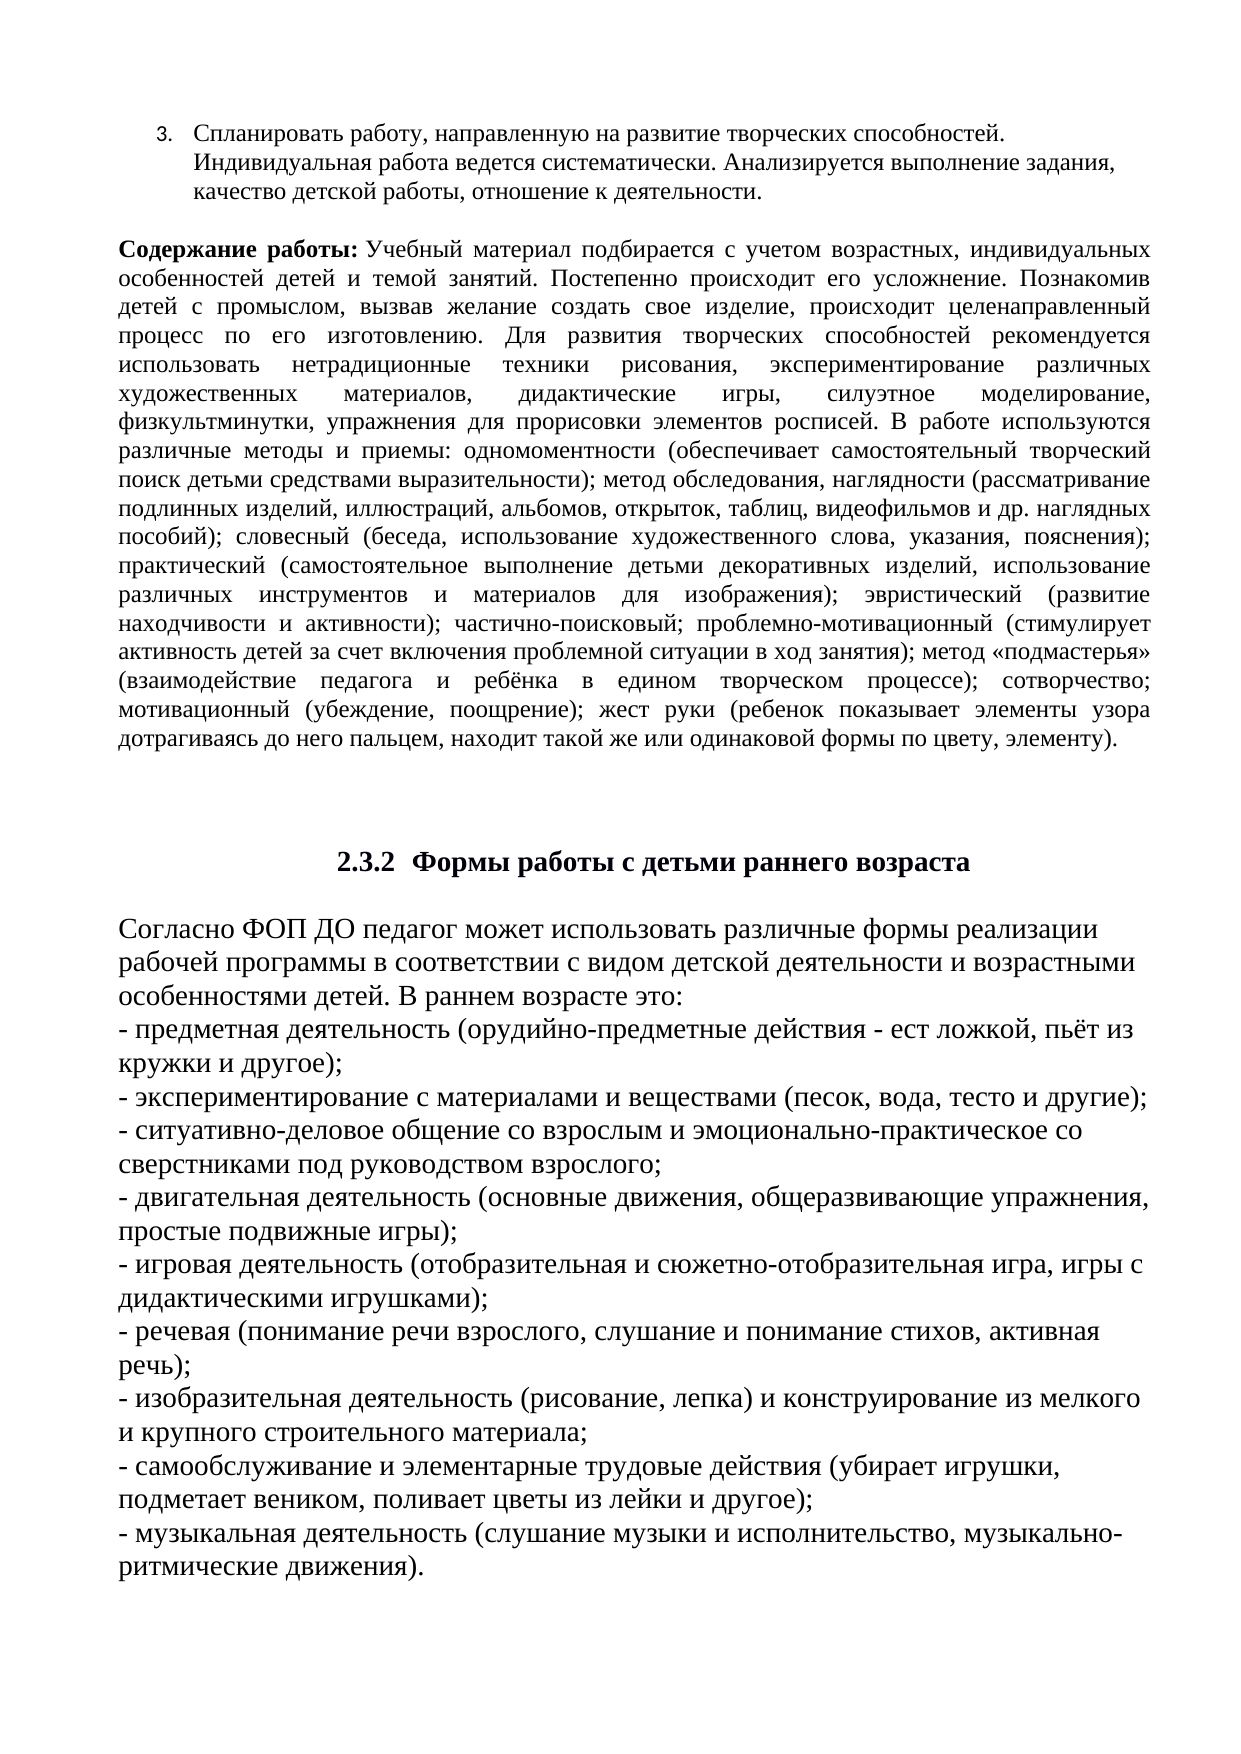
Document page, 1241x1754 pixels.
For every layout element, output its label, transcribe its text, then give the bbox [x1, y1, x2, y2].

text - самообслуживание и элементарные трудовые действия (убирает игрушки, подметает веником, поливает цветы из лейки и другое); [118, 1448, 1152, 1515]
list Спланировать работу, направленную на развитие творческих способностей. Индивидуальная работа ведется систематически. Анализируется выполнение задания, качество детской работы, отношение к деятельности. [156, 118, 1152, 205]
text - речевая (понимание речи взрослого, слушание и понимание стихов, активная речь); [118, 1313, 1152, 1381]
text - изобразительная деятельность (рисование, лепка) и конструирование из мелкого и крупного строительного материала; [118, 1381, 1152, 1448]
text - экспериментирование с материалами и веществами (песок, вода, тесто и другие); [118, 1079, 1152, 1112]
text - предметная деятельность (орудийно-предметные действия - ест ложкой, пьёт из кружки и другое); [118, 1012, 1152, 1079]
text - музыкальная деятельность (слушание музыки и исполнительство, музыкально-ритмические движения). [118, 1515, 1152, 1582]
text - игровая деятельность (отобразительная и сюжетно-отобразительная игра, игры с дидактическими игрушками); [118, 1246, 1152, 1313]
list Формы работы с детьми раннего возраста [156, 844, 1152, 877]
text Согласно ФОП ДО педагог может использовать различные формы реализации рабочей программы в соответствии с видом детской деятельности и возрастными особенностями детей. В раннем возрасте это: [118, 911, 1152, 1012]
text - двигательная деятельность (основные движения, общеразвивающие упражнения, простые подвижные игры); [118, 1179, 1152, 1246]
text - ситуативно-деловое общение со взрослым и эмоционально-практическое со сверстниками под руководством взрослого; [118, 1112, 1152, 1179]
text Содержание работы: Учебный материал подбирается с учетом возрастных, индивидуальных особенностей детей и темой занятий. Постепенно происходит его усложнение. Познакомив детей с промыслом, вызвав желание создать свое изделие, происходит целенаправленный процесс по его изготовлению. Для развития творческих способностей рекомендуется использовать нетрадиционные техники рисования, экспериментирование различных художественных материалов, дидактические игры, силуэтное моделирование, физкультминутки, упражнения для прорисовки элементов росписей. В работе используются различные методы и приемы: одномоментности (обеспечивает самостоятельный творческий поиск детьми средствами выразительности); метод обследования, наглядности (рассматривание подлинных изделий, иллюстраций, альбомов, открыток, таблиц, видеофильмов и др. наглядных пособий); словесный (беседа, использование художественного слова, указания, пояснения); практический (самостоятельное выполнение детьми декоративных изделий, использование различных инструментов и материалов для изображения); эвристический (развитие находчивости и активности); частично-поисковый; проблемно-мотивационный (стимулирует активность детей за счет включения проблемной ситуации в ход занятия); метод «подмастерья» (взаимодействие педагога и ребёнка в едином творческом процессе); сотворчество; мотивационный (убеждение, поощрение); жест руки (ребенок показывает элементы узора дотрагиваясь до него пальцем, находит такой же или одинаковой формы по цвету, элементу). [118, 234, 1152, 751]
